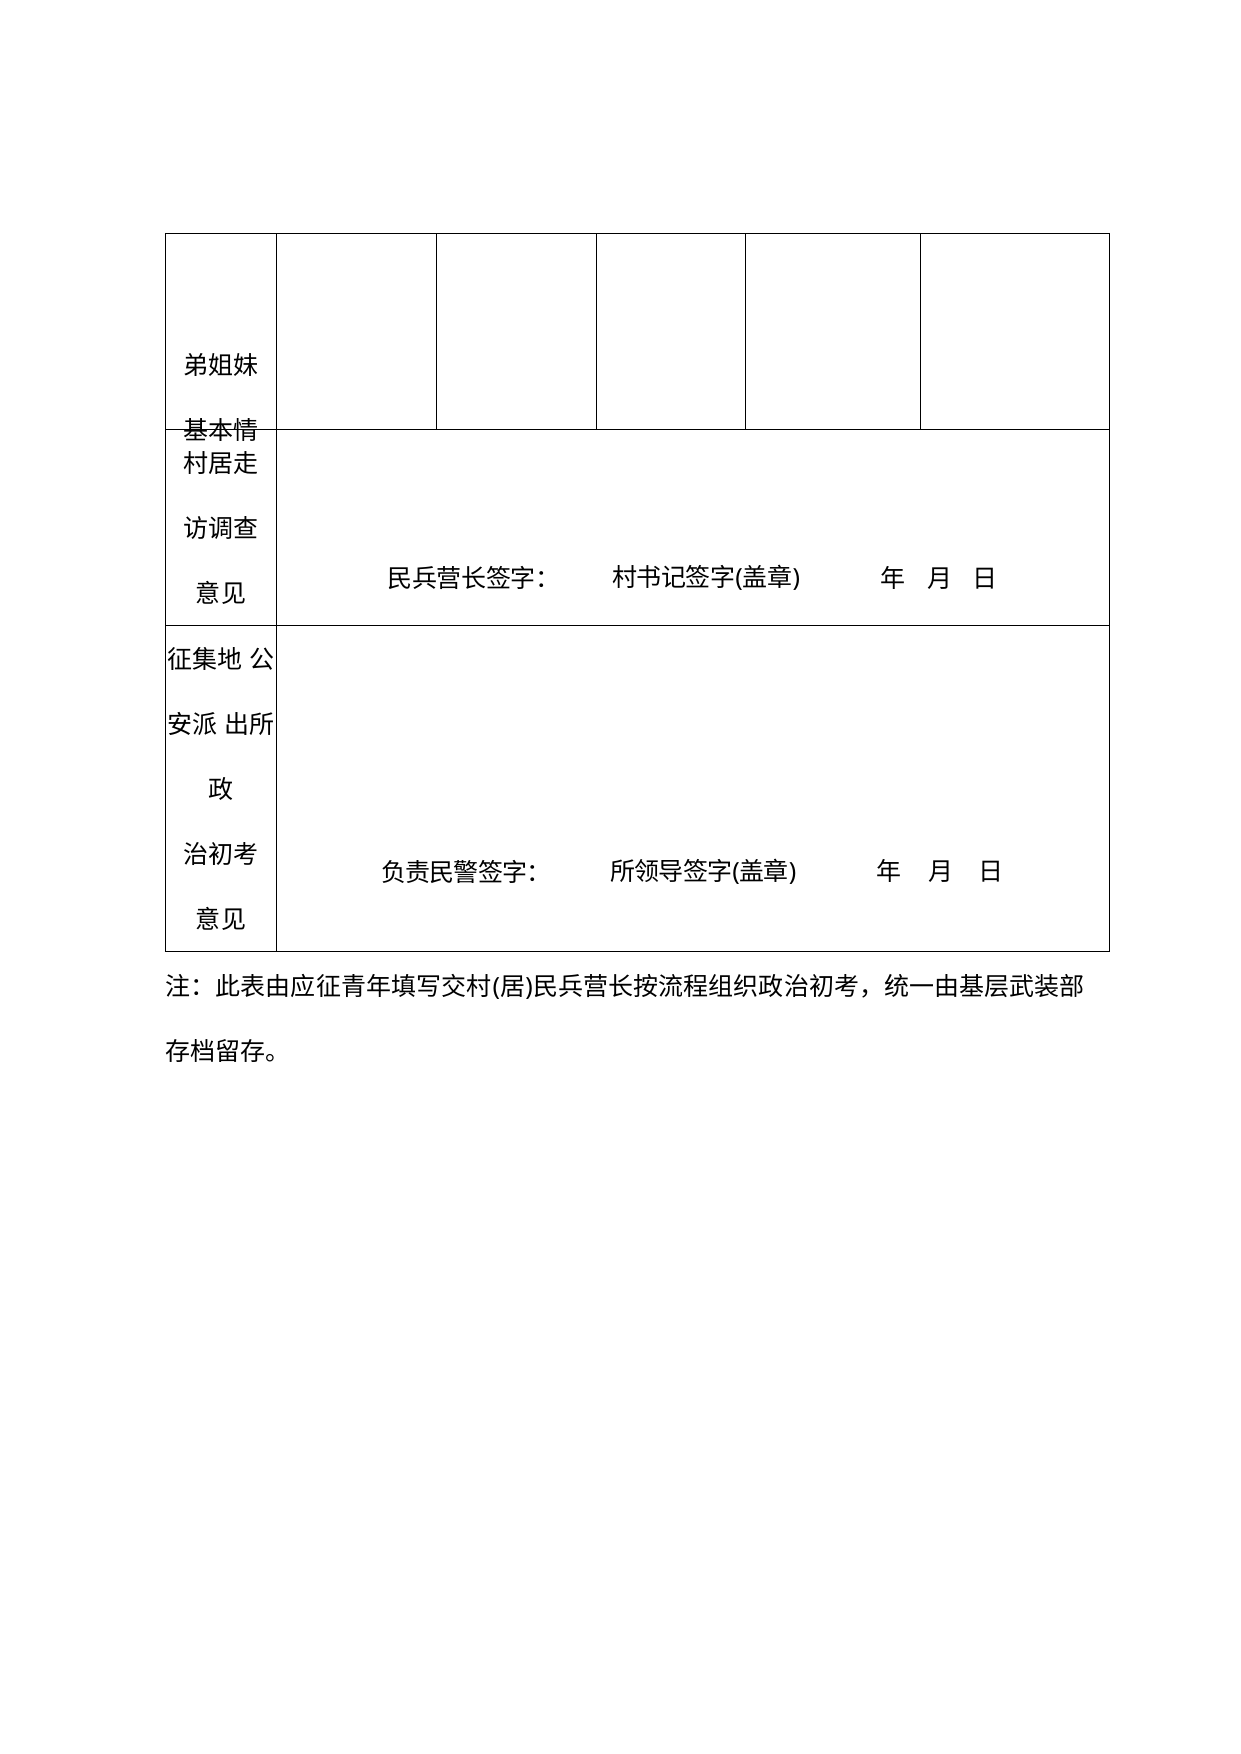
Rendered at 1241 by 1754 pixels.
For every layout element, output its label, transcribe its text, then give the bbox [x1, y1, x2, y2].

table_cell [597, 234, 745, 429]
table_cell 村居走 访调查 意见 [166, 430, 276, 625]
table_cell [277, 234, 436, 429]
text 注：此表由应征青年填写交村(居)民兵营长按流程组织政治初考，统一由基层武装部存档留存。 [165, 952, 1087, 1082]
table_cell 民兵营长签字： 村书记签字(盖章) 年 月 日 [277, 430, 1109, 625]
table_cell 征集地 公安派 出所政 治初考 意见 [166, 626, 276, 951]
table_cell 负责民警签字： 所领导签字(盖章) 年 月 日 [277, 626, 1109, 951]
table_cell [746, 234, 920, 429]
table_cell [437, 234, 596, 429]
table_cell [921, 234, 1109, 429]
